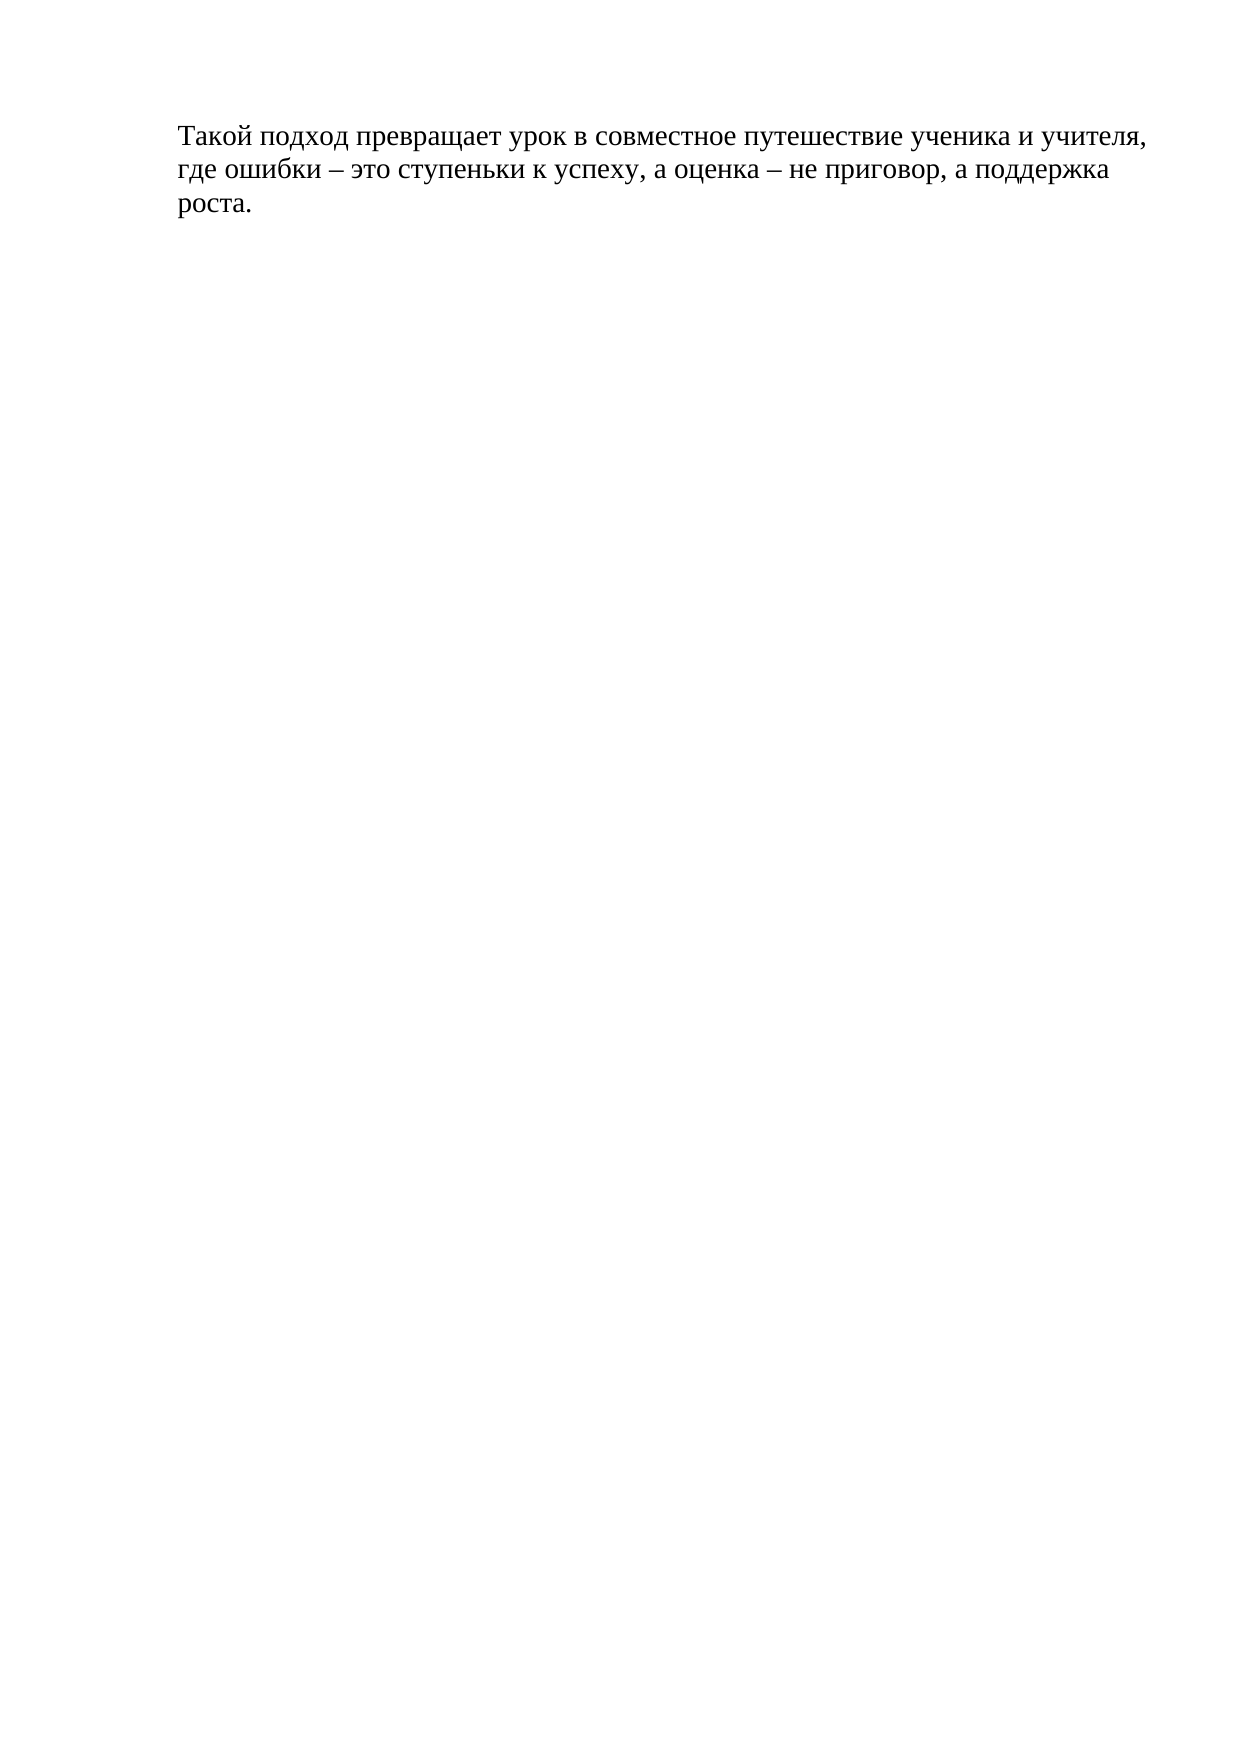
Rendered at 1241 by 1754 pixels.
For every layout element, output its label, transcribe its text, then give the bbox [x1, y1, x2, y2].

text Такой подход превращает урок в совместное путешествие ученика и учителя, где ошибки – это ступеньки к успеху, а оценка – не приговор, а поддержка роста. [177, 118, 1152, 219]
